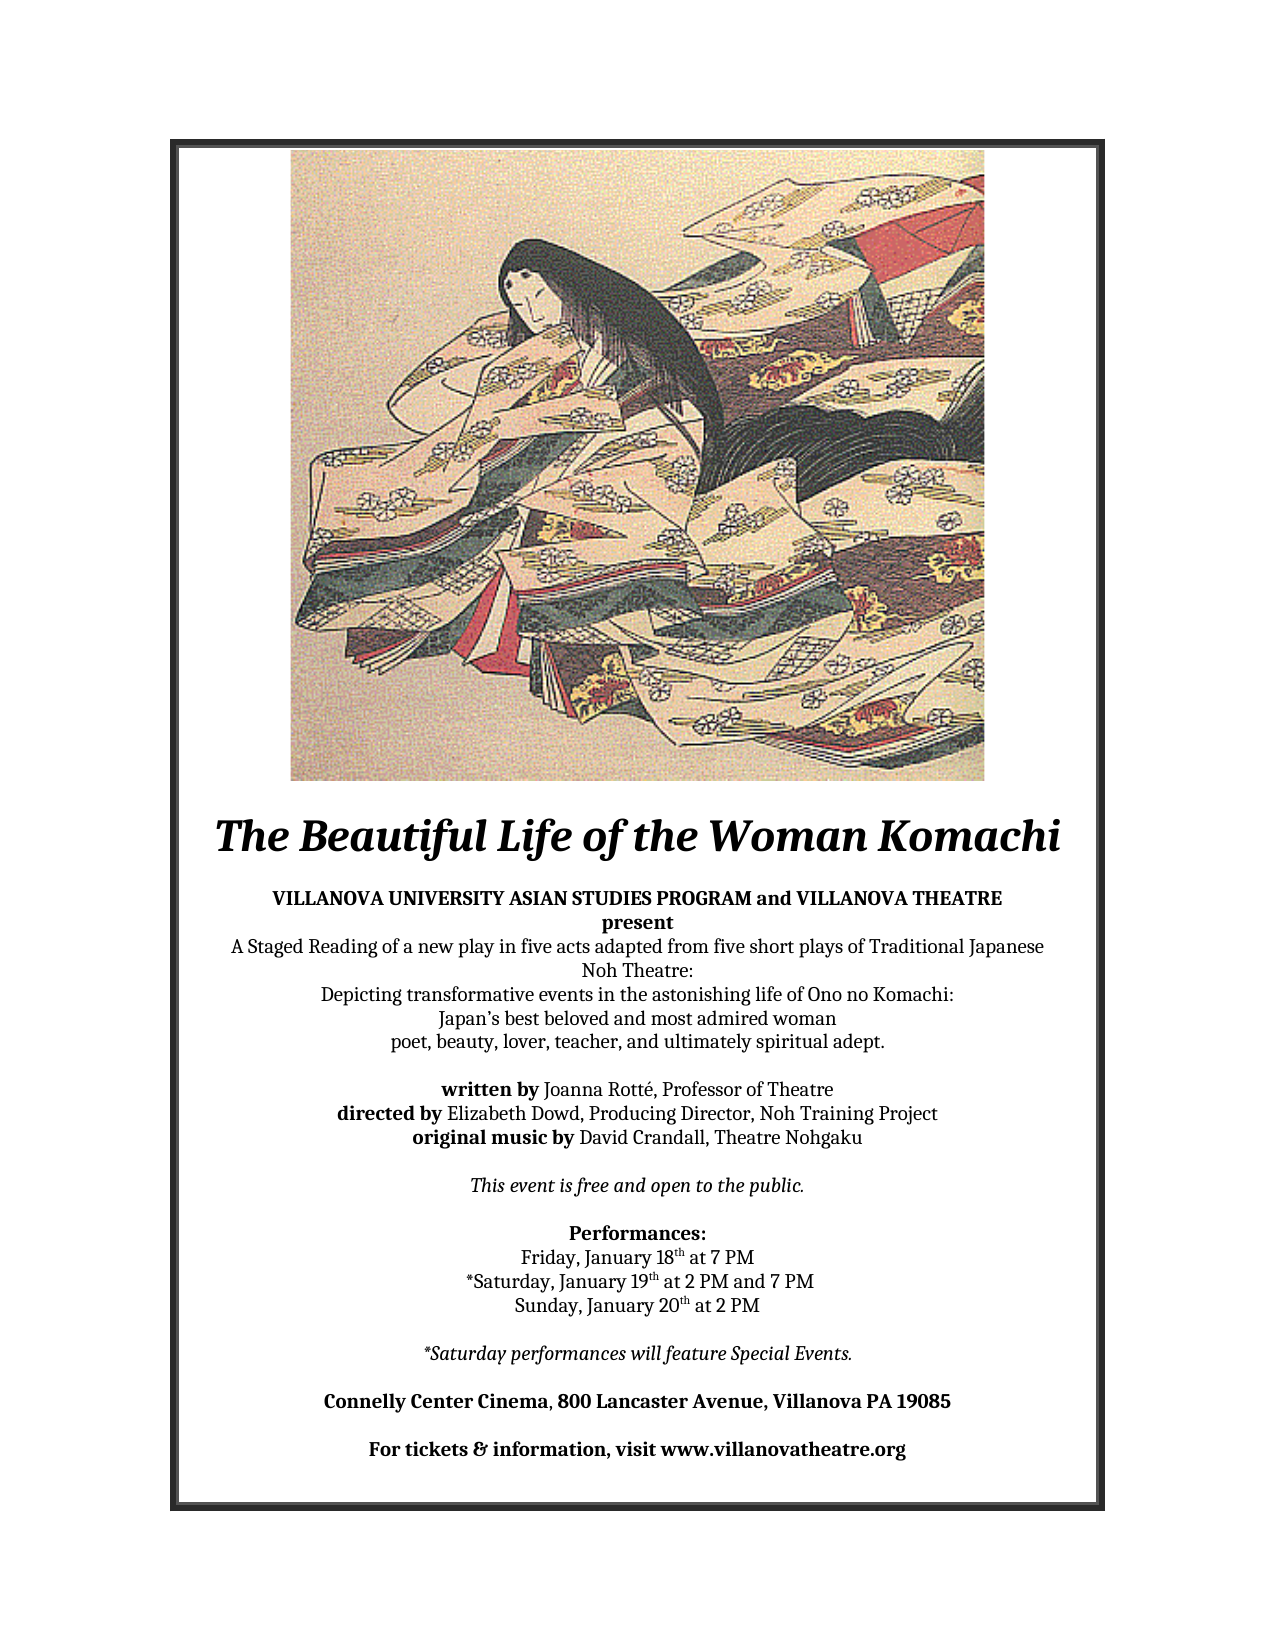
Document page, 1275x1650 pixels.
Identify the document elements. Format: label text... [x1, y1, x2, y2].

text This event is free and open to the public. [216, 1174, 1059, 1198]
text For tickets & information, visit www.villanovatheatre.org [216, 1437, 1059, 1461]
text Friday, January 18th at 7 PM [216, 1246, 1059, 1270]
text Japan’s best beloved and most admired woman [216, 1006, 1059, 1030]
text Performances: [216, 1222, 1059, 1246]
text A Staged Reading of a new play in five acts adapted from five short plays of Traditional Japanese Noh Theatre: [216, 934, 1059, 982]
text *Saturday performances will feature Special Events. [216, 1342, 1059, 1366]
text *Saturday, January 19th at 2 PM and 7 PM [216, 1270, 1059, 1294]
text written by Joanna Rotté, Professor of Theatre [216, 1078, 1059, 1102]
picture [290, 150, 985, 781]
text Sunday, January 20th at 2 PM [216, 1294, 1059, 1318]
text poet, beauty, lover, teacher, and ultimately spiritual adept. [216, 1030, 1059, 1054]
text VILLANOVA UNIVERSITY ASIAN STUDIES PROGRAM and VILLANOVA THEATRE [216, 886, 1059, 910]
text original music by David Crandall, Theatre Nohgaku [216, 1126, 1059, 1150]
text present [216, 910, 1059, 934]
text directed by Elizabeth Dowd, Producing Director, Noh Training Project [216, 1102, 1059, 1126]
text The Beautiful Life of the Woman Komachi [187, 810, 1087, 862]
text Connelly Center Cinema, 800 Lancaster Avenue, Villanova PA 19085 [216, 1389, 1059, 1413]
text Depicting transformative events in the astonishing life of Ono no Komachi: [216, 982, 1059, 1006]
